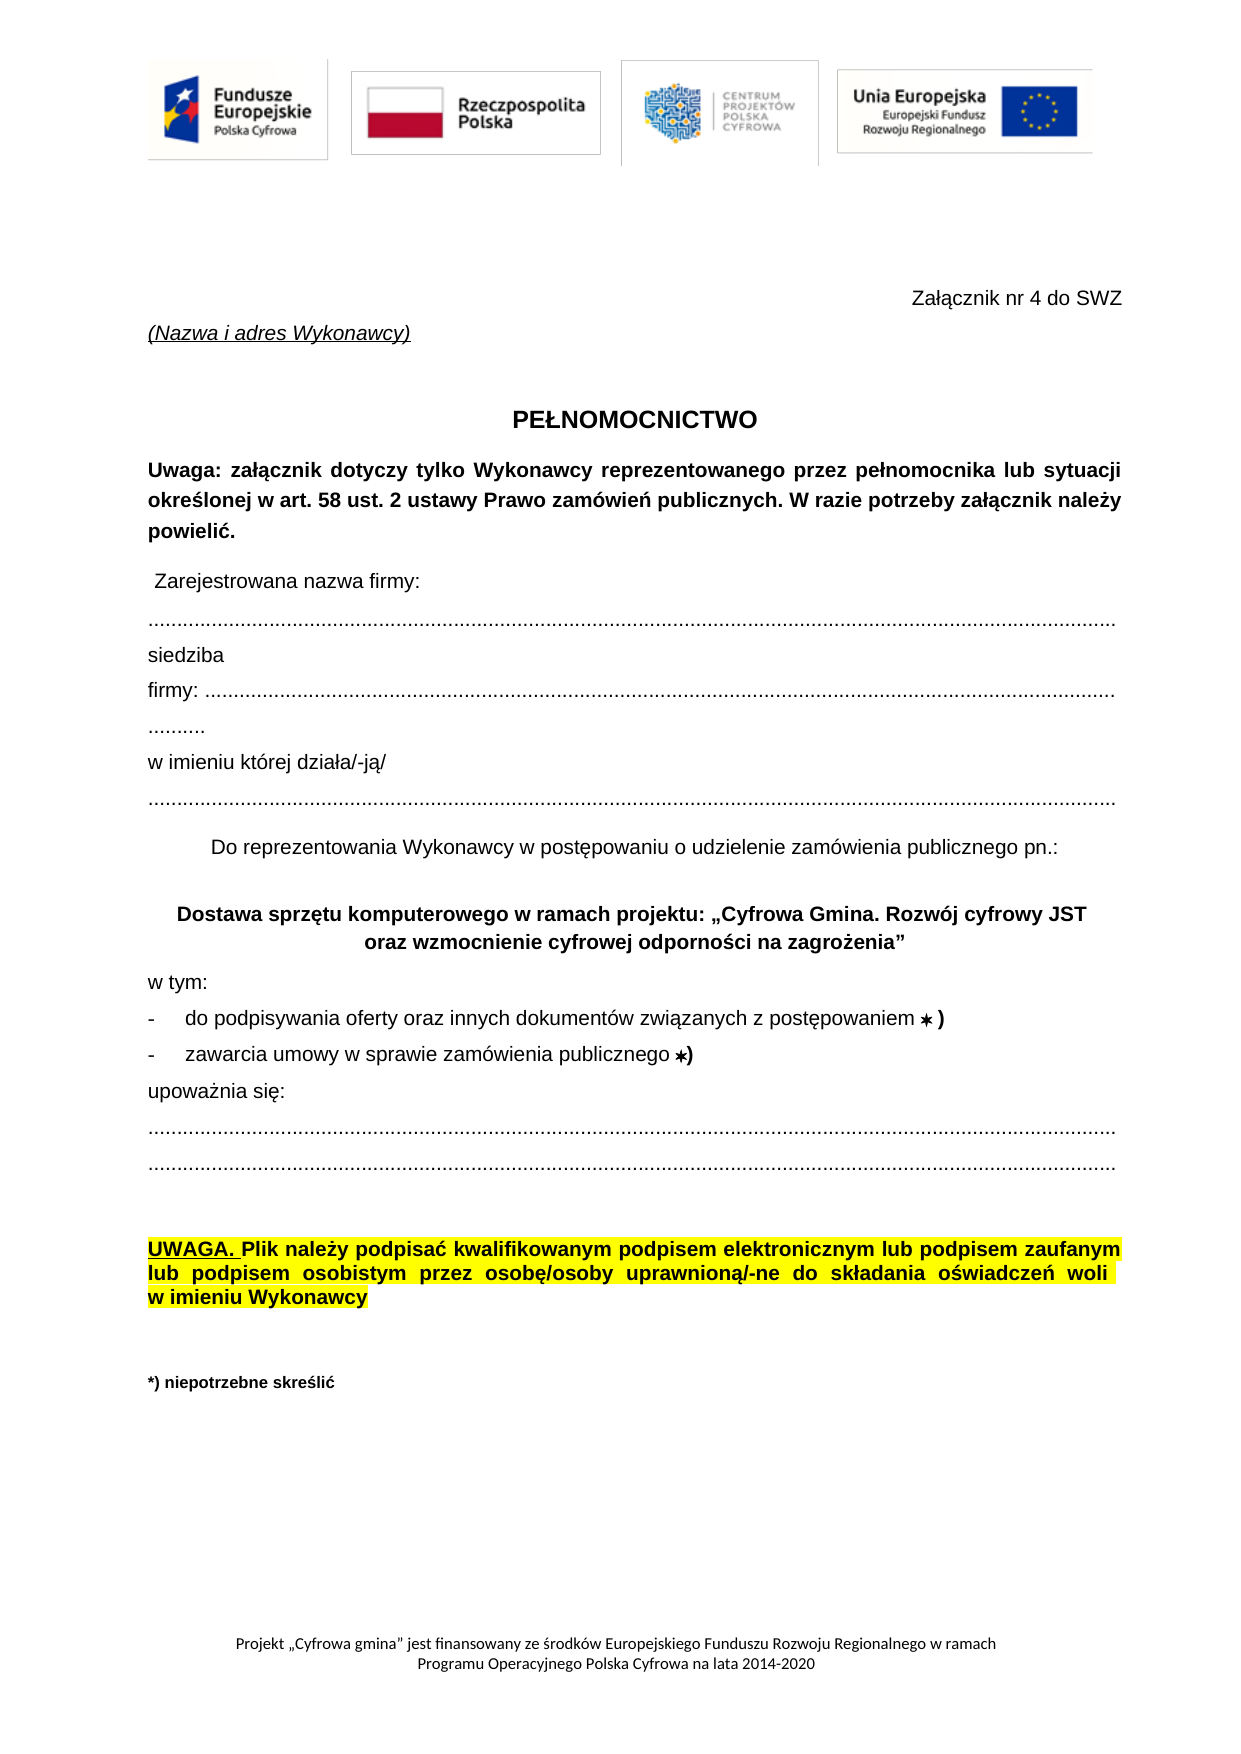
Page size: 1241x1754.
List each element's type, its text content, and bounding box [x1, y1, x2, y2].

text *) niepotrzebne skreślić [148, 1373, 1122, 1392]
text ........................................................................................................................................................................ [148, 786, 1122, 810]
text w tym: [148, 969, 1122, 993]
list do podpisywania oferty oraz innych dokumentów związanych z postępowaniem ) [148, 1006, 1122, 1030]
text Zarejestrowana nazwa firmy: [148, 569, 1122, 593]
text ........................................................................................................................................................................ [148, 606, 1122, 630]
text UWAGA. Plik należy podpisać kwalifikowanym podpisem elektronicznym lub podpisem zaufanym lub podpisem osobistym przez osobę/osoby uprawnioną/-ne do składania oświadczeń woli w imieniu Wykonawcy [148, 1261, 1122, 1308]
text Do reprezentowania Wykonawcy w postępowaniu o udzielenie zamówienia publicznego pn.: [148, 834, 1122, 858]
text Dostawa sprzętu komputerowego w ramach projektu: „Cyfrowa Gmina. Rozwój cyfrowy JST oraz wzmocnienie cyfrowej odporności na zagrożenia” [148, 874, 1122, 953]
text w imieniu której działa/-ją/ [148, 750, 1122, 774]
text (Nazwa i adres Wykonawcy) [148, 320, 1122, 344]
text siedziba firmy: ........................................................................................................................................................................ [148, 642, 1122, 738]
text upoważnia się: [148, 1078, 1122, 1102]
text Załącznik nr 4 do SWZ [148, 285, 1122, 309]
text ........................................................................................................................................................................ [148, 1150, 1122, 1174]
text PEŁNOMOCNICTWO [148, 405, 1122, 434]
list zawarcia umowy w sprawie zamówienia publicznego ) [148, 1042, 1122, 1066]
text ........................................................................................................................................................................ [148, 1114, 1122, 1138]
text Uwaga: załącznik dotyczy tylko Wykonawcy reprezentowanego przez pełnomocnika lub sytuacji określonej w art. 58 ust. 2 ustawy Prawo zamówień publicznych. W razie potrzeby załącznik należy powielić. [148, 453, 1123, 544]
